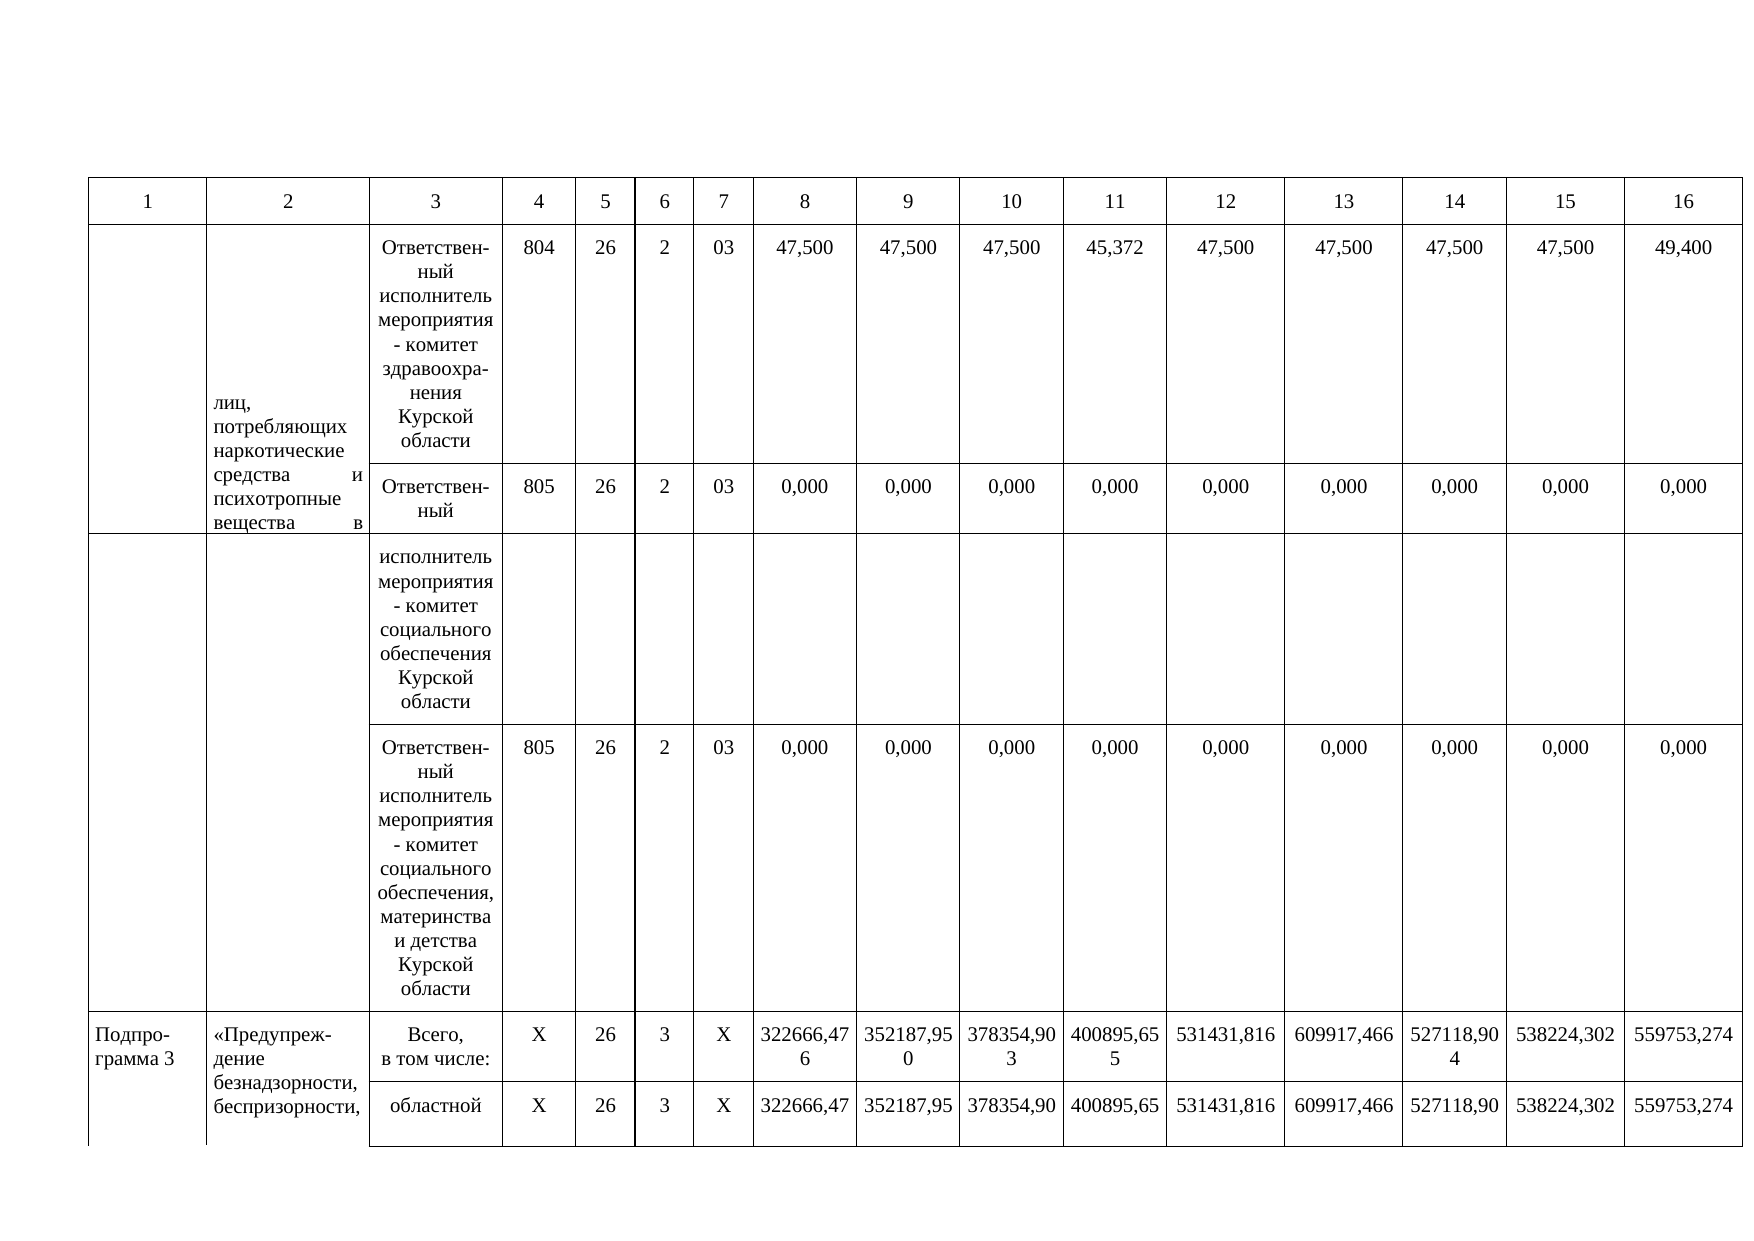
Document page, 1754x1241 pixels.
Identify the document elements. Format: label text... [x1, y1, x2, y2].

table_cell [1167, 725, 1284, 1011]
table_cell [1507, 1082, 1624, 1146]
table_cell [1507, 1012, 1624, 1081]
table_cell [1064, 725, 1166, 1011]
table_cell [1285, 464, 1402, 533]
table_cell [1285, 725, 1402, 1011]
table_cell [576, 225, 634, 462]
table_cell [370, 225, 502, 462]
table_header 12 [1167, 178, 1284, 223]
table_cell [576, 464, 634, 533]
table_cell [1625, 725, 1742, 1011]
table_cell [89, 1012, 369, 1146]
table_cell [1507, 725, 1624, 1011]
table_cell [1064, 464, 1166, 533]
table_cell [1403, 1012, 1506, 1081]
table_header 8 [754, 178, 856, 223]
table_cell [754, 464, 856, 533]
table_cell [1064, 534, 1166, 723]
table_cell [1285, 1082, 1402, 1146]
table_header 1 [89, 178, 206, 223]
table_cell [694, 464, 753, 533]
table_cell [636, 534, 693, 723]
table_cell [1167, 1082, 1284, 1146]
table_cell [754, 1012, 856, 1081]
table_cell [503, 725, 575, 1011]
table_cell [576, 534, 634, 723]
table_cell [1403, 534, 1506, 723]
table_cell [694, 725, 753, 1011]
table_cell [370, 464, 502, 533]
table_header 7 [694, 178, 753, 223]
table_header 6 [636, 178, 693, 223]
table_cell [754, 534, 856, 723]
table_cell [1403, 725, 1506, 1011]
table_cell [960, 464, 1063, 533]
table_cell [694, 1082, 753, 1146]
table_header 14 [1403, 178, 1506, 223]
table_header 9 [857, 178, 959, 223]
table_header 13 [1285, 178, 1402, 223]
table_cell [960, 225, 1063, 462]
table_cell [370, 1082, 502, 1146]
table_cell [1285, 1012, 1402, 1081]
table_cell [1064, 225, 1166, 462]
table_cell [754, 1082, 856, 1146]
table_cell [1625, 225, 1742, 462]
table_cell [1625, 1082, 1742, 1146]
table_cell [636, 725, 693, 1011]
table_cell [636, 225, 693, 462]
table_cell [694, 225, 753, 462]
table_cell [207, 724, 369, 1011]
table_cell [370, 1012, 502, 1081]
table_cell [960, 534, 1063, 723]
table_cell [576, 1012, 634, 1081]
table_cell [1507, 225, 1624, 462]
table_header 15 [1507, 178, 1624, 223]
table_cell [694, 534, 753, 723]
table_header 10 [960, 178, 1063, 223]
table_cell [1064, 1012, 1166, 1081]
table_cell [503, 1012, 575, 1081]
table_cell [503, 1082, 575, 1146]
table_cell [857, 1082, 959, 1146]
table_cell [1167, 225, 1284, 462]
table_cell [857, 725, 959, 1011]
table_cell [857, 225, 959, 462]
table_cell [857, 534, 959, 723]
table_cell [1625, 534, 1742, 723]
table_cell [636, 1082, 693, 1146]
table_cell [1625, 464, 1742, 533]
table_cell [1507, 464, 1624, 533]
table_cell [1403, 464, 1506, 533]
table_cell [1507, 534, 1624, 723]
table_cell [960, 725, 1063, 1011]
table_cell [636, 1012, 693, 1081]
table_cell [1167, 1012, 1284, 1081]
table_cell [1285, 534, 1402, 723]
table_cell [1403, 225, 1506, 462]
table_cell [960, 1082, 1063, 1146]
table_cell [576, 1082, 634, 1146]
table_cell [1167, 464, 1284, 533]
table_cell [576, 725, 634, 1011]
table_header 2 [207, 178, 369, 223]
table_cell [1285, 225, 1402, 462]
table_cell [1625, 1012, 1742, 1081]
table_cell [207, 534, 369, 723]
table_header 11 [1064, 178, 1166, 223]
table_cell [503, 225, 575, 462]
table_header 4 [503, 178, 575, 223]
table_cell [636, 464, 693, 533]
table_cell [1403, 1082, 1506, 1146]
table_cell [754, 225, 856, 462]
table_header 5 [576, 178, 634, 223]
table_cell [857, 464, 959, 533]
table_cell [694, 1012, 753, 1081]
table_header 3 [370, 178, 502, 223]
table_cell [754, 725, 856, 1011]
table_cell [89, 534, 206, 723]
table_header 16 [1625, 178, 1742, 223]
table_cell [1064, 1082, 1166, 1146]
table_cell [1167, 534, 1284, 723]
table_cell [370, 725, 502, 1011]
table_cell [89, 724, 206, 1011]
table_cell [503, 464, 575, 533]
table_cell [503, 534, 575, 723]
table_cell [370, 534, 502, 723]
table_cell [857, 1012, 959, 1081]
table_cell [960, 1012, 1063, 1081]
